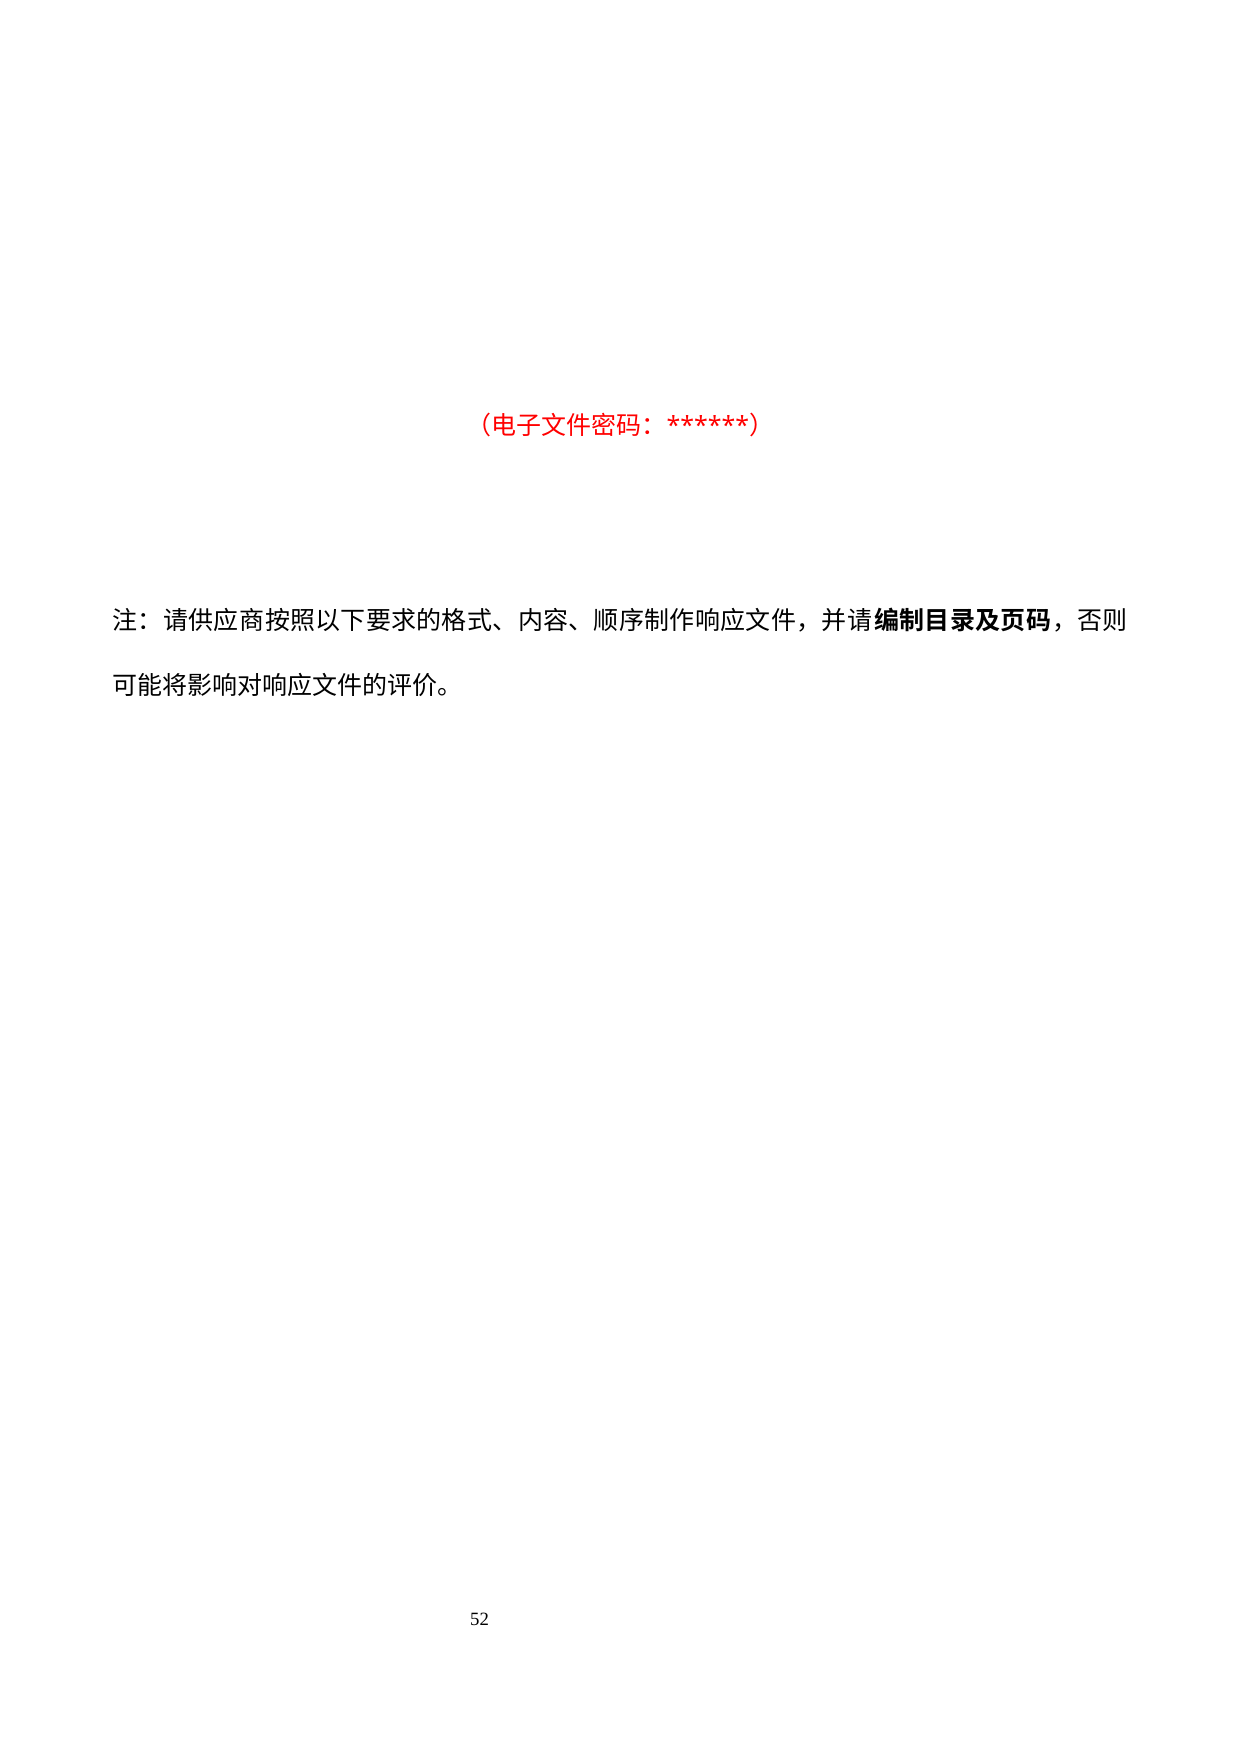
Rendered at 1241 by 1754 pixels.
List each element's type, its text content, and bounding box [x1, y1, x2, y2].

text （电子文件密码：******） [112, 391, 1128, 456]
text 注：请供应商按照以下要求的格式、内容、顺序制作响应文件，并请编制目录及页码，否则可能将影响对响应文件的评价。 [112, 586, 1128, 716]
